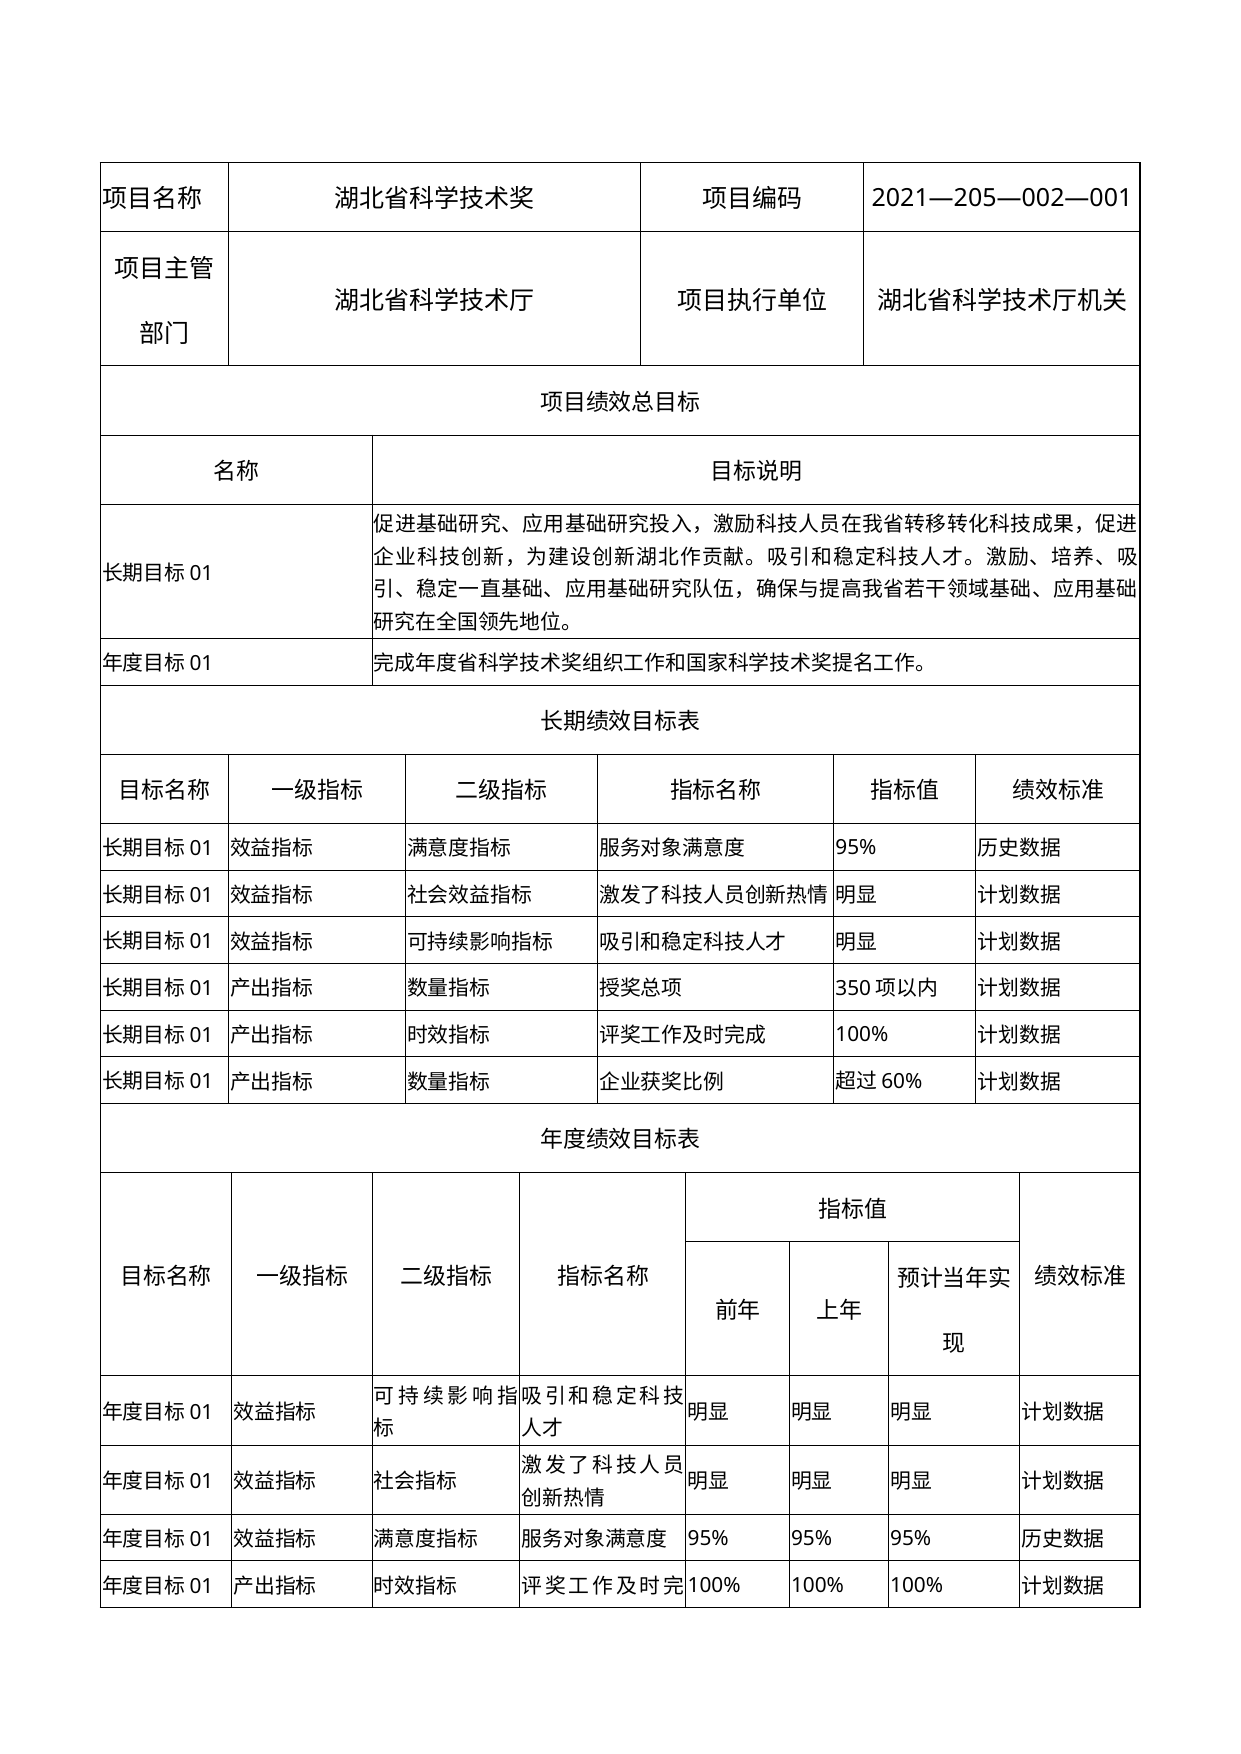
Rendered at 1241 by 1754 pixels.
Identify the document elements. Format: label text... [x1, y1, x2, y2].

table_cell 时效指标 [373, 1561, 519, 1607]
table_cell 长期目标01 [101, 1057, 228, 1103]
table_cell 项目主管部门 [101, 232, 228, 365]
table_header 项目名称 [101, 163, 228, 231]
table_cell 长期目标01 [101, 824, 228, 869]
table_cell 明显 [686, 1446, 789, 1514]
table_cell 95% [889, 1515, 1019, 1560]
table_cell 二级指标 [373, 1173, 519, 1375]
table_cell 效益指标 [229, 824, 405, 869]
table_cell 年度目标01 [101, 1561, 231, 1607]
table_cell 上年 [790, 1242, 888, 1375]
table_cell 100% [889, 1561, 1019, 1607]
table_cell 产出指标 [232, 1561, 372, 1607]
table_cell 产出指标 [229, 964, 405, 1009]
table_cell 长期目标01 [101, 917, 228, 963]
table_cell 满意度指标 [373, 1515, 519, 1560]
table_cell 评奖工作及时完成 [520, 1561, 685, 1607]
table_cell 一级指标 [232, 1173, 372, 1375]
table_cell 服务对象满意度 [598, 824, 833, 869]
table_cell 服务对象满意度 [520, 1515, 685, 1560]
table_cell 95% [686, 1515, 789, 1560]
table_cell 目标名称 [101, 1173, 231, 1375]
table_cell 明显 [834, 917, 975, 963]
table_cell 计划数据 [976, 871, 1139, 916]
table_cell 计划数据 [976, 917, 1139, 963]
table_cell 促进基础研究、应用基础研究投入，激励科技人员在我省转移转化科技成果，促进企业科技创新，为建设创新湖北作贡献。吸引和稳定科技人才。激励、培养、吸引、稳定一直基础、应用基础研究队伍，确保与提高我省若干领域基础、应用基础研究在全国领先地位。 [373, 505, 1139, 638]
table_cell 指标值 [686, 1173, 1019, 1241]
table_cell 时效指标 [406, 1011, 597, 1056]
table_cell 效益指标 [229, 871, 405, 916]
table_cell 95% [834, 824, 975, 869]
table_cell 长期目标01 [101, 1011, 228, 1056]
table_cell 湖北省科学技术厅 [229, 232, 640, 365]
table_cell 计划数据 [976, 964, 1139, 1009]
table_cell 100% [790, 1561, 888, 1607]
table_cell 指标值 [834, 755, 975, 823]
table_header 2021—205—002—001 [864, 163, 1139, 231]
table_cell 评奖工作及时完成 [598, 1011, 833, 1056]
table_cell 效益指标 [232, 1376, 372, 1444]
table_cell 二级指标 [406, 755, 597, 823]
table_cell 数量指标 [406, 964, 597, 1009]
table_cell 吸引和稳定科技人才 [598, 917, 833, 963]
table_cell 计划数据 [1020, 1376, 1139, 1444]
table_cell 名称 [101, 436, 372, 504]
table_cell 完成年度省科学技术奖组织工作和国家科学技术奖提名工作。 [373, 639, 1139, 684]
table_cell 项目绩效总目标 [101, 366, 1139, 434]
table_cell 350项以内 [834, 964, 975, 1009]
table_cell 可持续影响指标 [373, 1376, 519, 1444]
table_cell 社会效益指标 [406, 871, 597, 916]
table_cell 长期绩效目标表 [101, 686, 1139, 754]
table_cell 超过60% [834, 1057, 975, 1103]
table_cell 目标说明 [373, 436, 1139, 504]
table_cell 社会指标 [373, 1446, 519, 1514]
table_cell 计划数据 [1020, 1446, 1139, 1514]
table_cell 年度目标01 [101, 1376, 231, 1444]
table_header 项目编码 [641, 163, 863, 231]
table_cell 100% [834, 1011, 975, 1056]
table_cell 满意度指标 [406, 824, 597, 869]
table_cell 指标名称 [598, 755, 833, 823]
table_cell 激发了科技人员创新热情 [598, 871, 833, 916]
table_cell 效益指标 [229, 917, 405, 963]
table_cell 可持续影响指标 [406, 917, 597, 963]
table_cell 产出指标 [229, 1057, 405, 1103]
table_cell 明显 [790, 1376, 888, 1444]
table_cell 年度目标01 [101, 639, 372, 684]
table_cell 明显 [790, 1446, 888, 1514]
table_cell 效益指标 [232, 1515, 372, 1560]
table_cell 明显 [834, 871, 975, 916]
table_cell 数量指标 [406, 1057, 597, 1103]
table_cell 计划数据 [976, 1011, 1139, 1056]
table_cell 历史数据 [976, 824, 1139, 869]
table_cell 明显 [686, 1376, 789, 1444]
table_cell 授奖总项 [598, 964, 833, 1009]
table_cell 年度绩效目标表 [101, 1104, 1139, 1172]
table_cell 明显 [889, 1446, 1019, 1514]
table_cell 明显 [889, 1376, 1019, 1444]
table_cell 长期目标01 [101, 505, 372, 638]
table_cell 历史数据 [1020, 1515, 1139, 1560]
table_cell 绩效标准 [1020, 1173, 1139, 1375]
table_cell 计划数据 [1020, 1561, 1139, 1607]
table_cell 企业获奖比例 [598, 1057, 833, 1103]
table_cell 前年 [686, 1242, 789, 1375]
table_cell 一级指标 [229, 755, 405, 823]
table_cell 年度目标01 [101, 1446, 231, 1514]
table_cell 计划数据 [976, 1057, 1139, 1103]
table_header 湖北省科学技术奖 [229, 163, 640, 231]
table_cell 目标名称 [101, 755, 228, 823]
table_cell 长期目标01 [101, 964, 228, 1009]
table_cell 年度目标01 [101, 1515, 231, 1560]
table_cell 项目执行单位 [641, 232, 863, 365]
table_cell 预计当年实现 [889, 1242, 1019, 1375]
table_cell 激发了科技人员创新热情 [520, 1446, 685, 1514]
table_cell 100% [686, 1561, 789, 1607]
table_cell 湖北省科学技术厅机关 [864, 232, 1139, 365]
table_cell 效益指标 [232, 1446, 372, 1514]
table_cell 产出指标 [229, 1011, 405, 1056]
table_cell 绩效标准 [976, 755, 1139, 823]
table_cell 长期目标01 [101, 871, 228, 916]
table_cell 指标名称 [520, 1173, 685, 1375]
table_cell 吸引和稳定科技人才 [520, 1376, 685, 1444]
table_cell 95% [790, 1515, 888, 1560]
